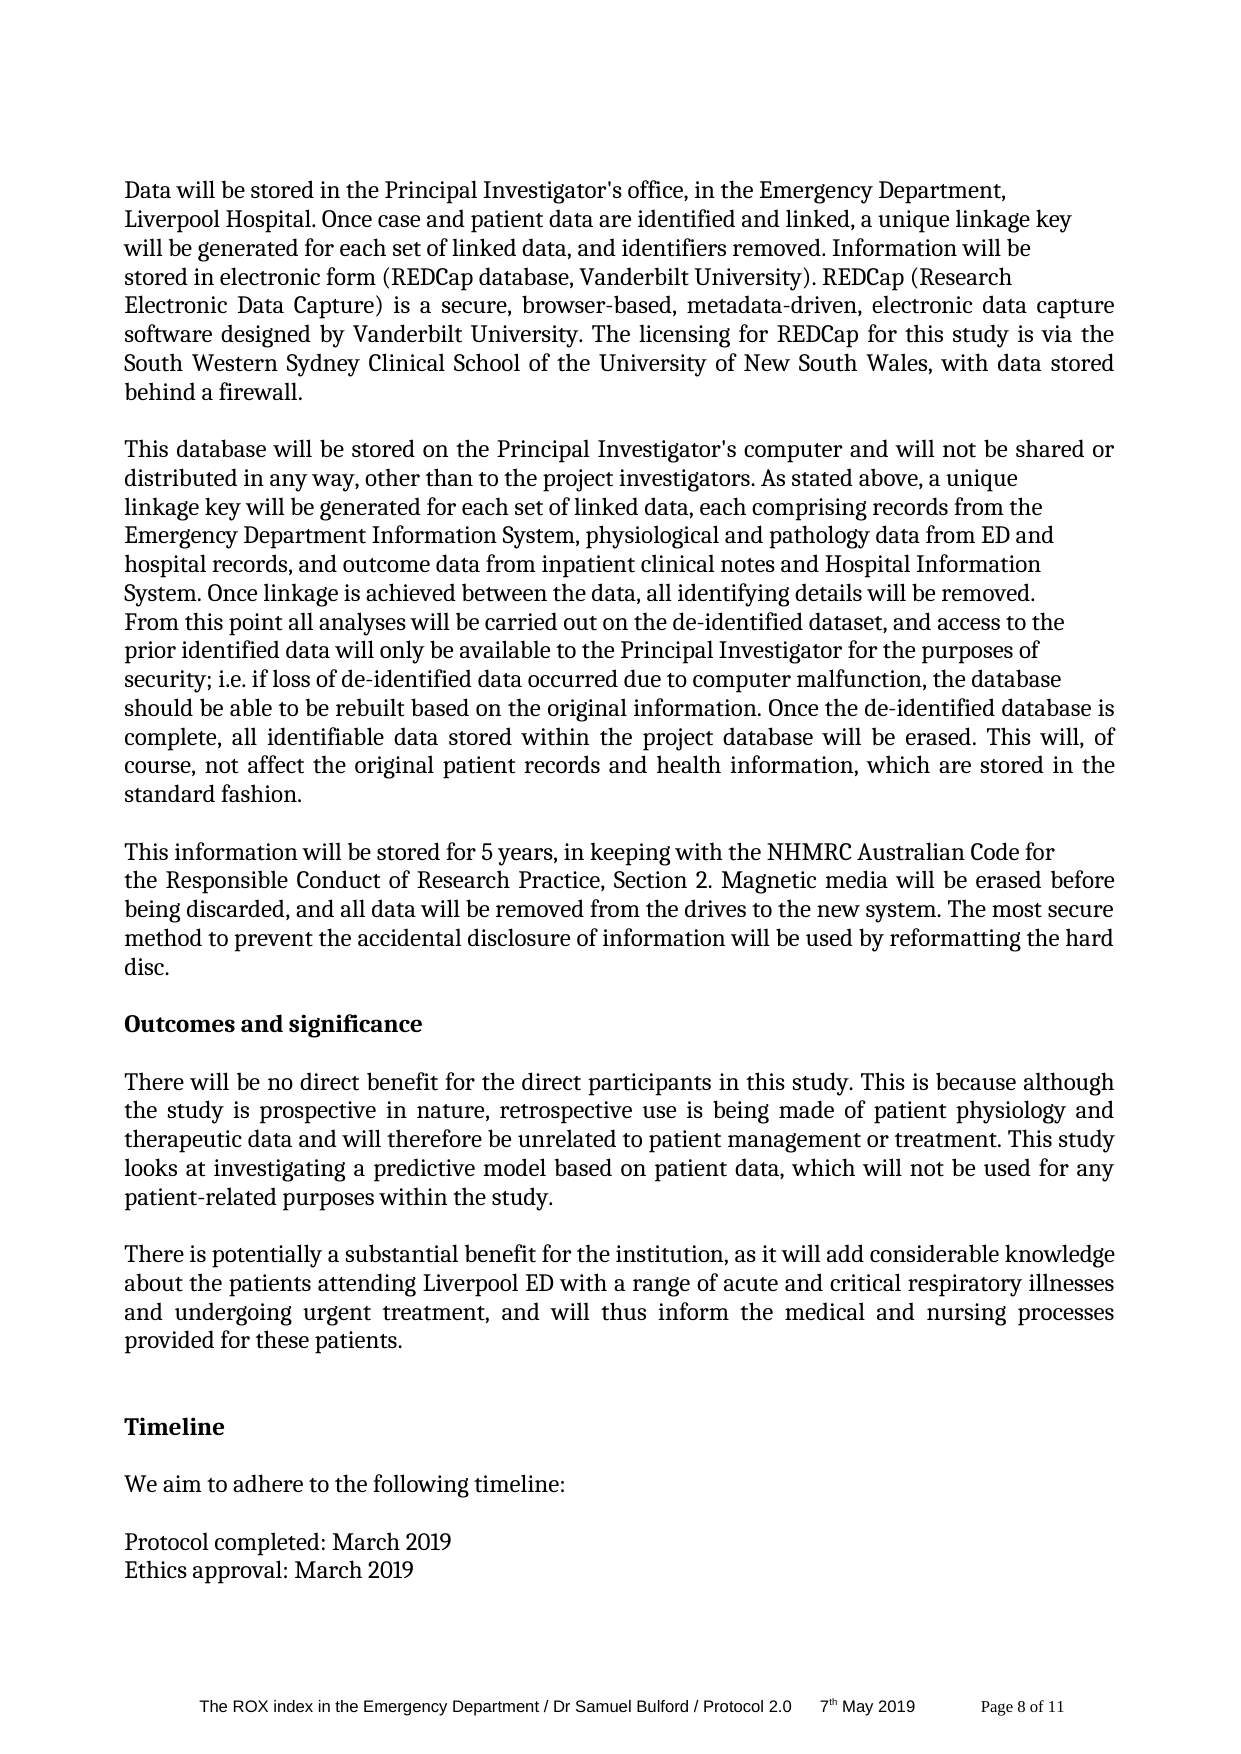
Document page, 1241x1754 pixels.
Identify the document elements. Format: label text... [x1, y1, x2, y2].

text Timeline [124, 1413, 1116, 1441]
text prior identified data will only be available to the Principal Investigator for the purposes of [124, 636, 1116, 665]
text Data will be stored in the Principal Investigator's office, in the Emergency Department, [124, 176, 1116, 205]
text the Responsible Conduct of Research Practice, Section 2. Magnetic media will be erased before being discarded, and all data will be removed from the drives to the new system. The most secure method to prevent the accidental disclosure of information will be used by reformatting the hard disc. [124, 866, 1116, 981]
text stored in electronic form (REDCap database, Vanderbilt University). REDCap (Research [124, 263, 1116, 291]
text Liverpool Hospital. Once case and patient data are identified and linked, a unique linkage key [124, 205, 1116, 234]
text There is potentially a substantial benefit for the institution, as it will add considerable knowledge about the patients attending Liverpool ED with a range of acute and critical respiratory illnesses and undergoing urgent treatment, and will thus inform the medical and nursing processes provided for these patients. [124, 1240, 1116, 1355]
text This information will be stored for 5 years, in keeping with the NHMRC Australian Code for [124, 838, 1116, 866]
text We aim to adhere to the following timeline: [124, 1470, 1116, 1499]
text There will be no direct benefit for the direct participants in this study. This is because although the study is prospective in nature, retrospective use is being made of patient physiology and therapeutic data and will therefore be unrelated to patient management or treatment. This study looks at investigating a predictive model based on patient data, which will not be used for any patient-related purposes within the study. [124, 1068, 1116, 1211]
text From this point all analyses will be carried out on the de-identified dataset, and access to the [124, 608, 1116, 636]
text will be generated for each set of linked data, and identifiers removed. Information will be [124, 234, 1116, 263]
text Electronic Data Capture) is a secure, browser-based, metadata-driven, electronic data capture software designed by Vanderbilt University. The licensing for REDCap for this study is via the South Western Sydney Clinical School of the University of New South Wales, with data stored behind a firewall. [124, 291, 1116, 406]
text linkage key will be generated for each set of linked data, each comprising records from the [124, 493, 1116, 521]
text Emergency Department Information System, physiological and pathology data from ED and [124, 521, 1116, 550]
text security; i.e. if loss of de-identified data occurred due to computer malfunction, the database [124, 665, 1116, 694]
text should be able to be rebuilt based on the original information. Once the de-identified database is complete, all identifiable data stored within the project database will be erased. This will, of course, not affect the original patient records and health information, which are stored in the standard fashion. [124, 694, 1116, 809]
text This database will be stored on the Principal Investigator's computer and will not be shared or distributed in any way, other than to the project investigators. As stated above, a unique [124, 435, 1116, 493]
text Ethics approval: March 2019 [124, 1556, 1116, 1585]
text System. Once linkage is achieved between the data, all identifying details will be removed. [124, 579, 1116, 608]
text hospital records, and outcome data from inpatient clinical notes and Hospital Information [124, 550, 1116, 579]
text Protocol completed: March 2019 [124, 1528, 1116, 1556]
text Outcomes and significance [124, 1010, 1116, 1039]
